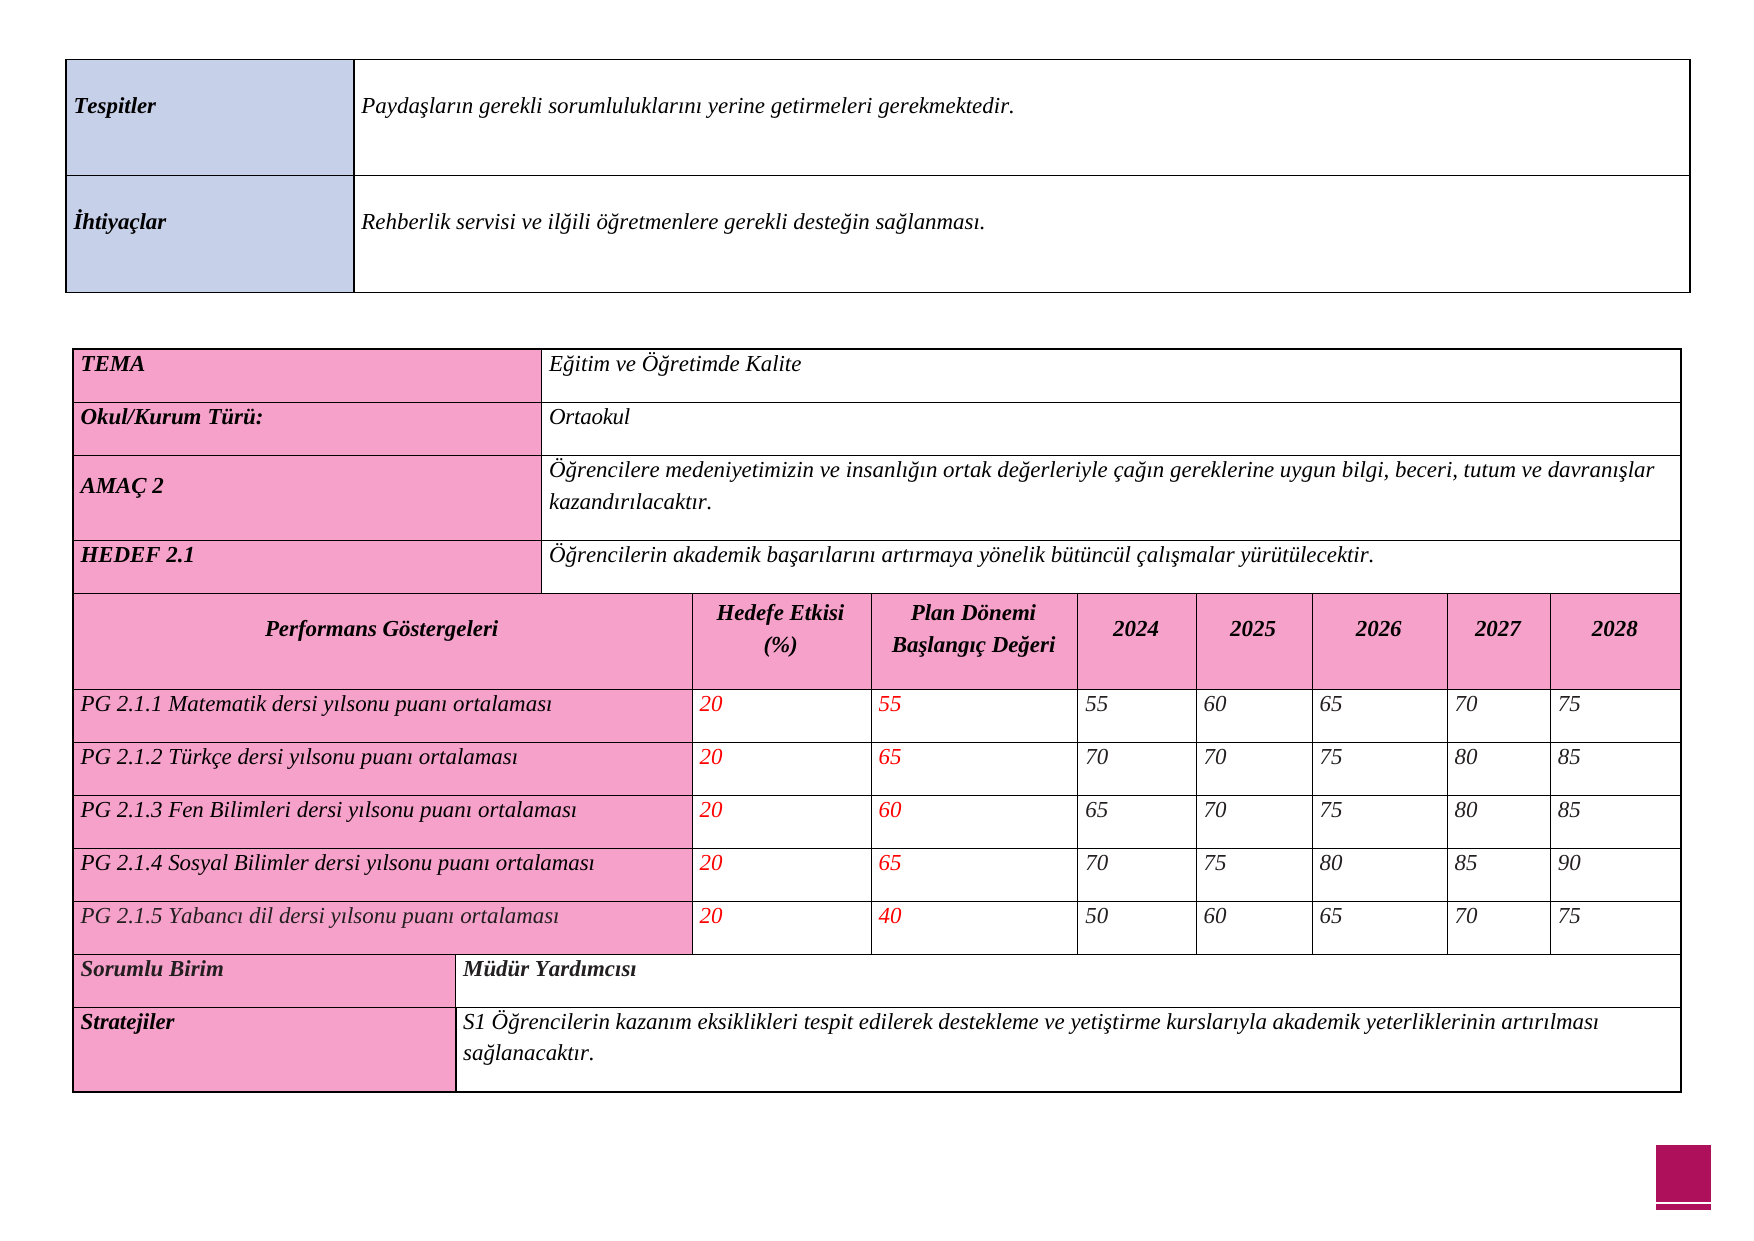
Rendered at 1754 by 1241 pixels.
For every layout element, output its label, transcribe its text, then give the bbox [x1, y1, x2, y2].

table_cell 80 [1448, 796, 1550, 848]
table_cell 65 [1313, 902, 1447, 954]
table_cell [457, 1008, 1680, 1091]
table_cell 70 [1078, 743, 1196, 795]
table_cell Paydaşların gerekli sorumluluklarını yerine getirmeleri gerekmektedir. [355, 60, 1689, 175]
table_cell 75 [1313, 796, 1447, 848]
table_cell Müdür Yardımcısı [456, 955, 1680, 1007]
table_cell 65 [872, 849, 1077, 901]
table_cell 70 [1197, 743, 1312, 795]
table_cell 20 [693, 796, 871, 848]
table_cell 20 [693, 690, 871, 742]
table_cell 55 [872, 690, 1077, 742]
table_cell Öğrencilerin akademik başarılarını artırmaya yönelik bütüncül çalışmalar yürütülecektir. [542, 541, 1680, 593]
table_cell 75 [1551, 902, 1680, 954]
table_cell PG 2.1.5 Yabancı dil dersi yılsonu puanı ortalaması [74, 902, 692, 954]
table_cell 75 [1197, 849, 1312, 901]
table_cell Hedefe Etkisi (%) [693, 594, 871, 689]
table_cell Sorumlu Birim [74, 955, 455, 1007]
table_cell 75 [1551, 690, 1680, 742]
table_cell 70 [1078, 849, 1196, 901]
table_cell 65 [1313, 690, 1447, 742]
table_cell 70 [1448, 902, 1550, 954]
table_cell 2026 [1313, 594, 1447, 689]
table_cell 60 [1197, 690, 1312, 742]
table_cell 70 [1197, 796, 1312, 848]
table_cell 70 [1448, 690, 1550, 742]
table_cell 85 [1448, 849, 1550, 901]
table_cell PG 2.1.2 Türkçe dersi yılsonu puanı ortalaması [74, 743, 692, 795]
table_cell PG 2.1.1 Matematik dersi yılsonu puanı ortalaması [74, 690, 692, 742]
table_cell Ortaokul [542, 403, 1680, 455]
table_cell 20 [693, 743, 871, 795]
table_cell 2025 [1197, 594, 1312, 689]
table_cell 50 [1078, 902, 1196, 954]
table_cell 65 [872, 743, 1077, 795]
table_cell 2028 [1551, 594, 1680, 689]
table_cell Stratejiler [74, 1008, 455, 1091]
table_cell 55 [1078, 690, 1196, 742]
table_cell AMAÇ 2 [74, 456, 541, 540]
table_cell 60 [872, 796, 1077, 848]
table_cell İhtiyaçlar [67, 176, 353, 292]
table_cell HEDEF 2.1 [74, 541, 541, 593]
table_cell 2027 [1448, 594, 1550, 689]
table_cell 40 [872, 902, 1077, 954]
table_cell 85 [1551, 796, 1680, 848]
table_cell PG 2.1.4 Sosyal Bilimler dersi yılsonu puanı ortalaması [74, 849, 692, 901]
table_cell 20 [693, 902, 871, 954]
table_cell 2024 [1078, 594, 1196, 689]
table_cell 65 [1078, 796, 1196, 848]
table_cell Öğrencilere medeniyetimizin ve insanlığın ortak değerleriyle çağın gereklerine uygun bilgi, beceri, tutum ve davranışlar kazandırılacaktır. [542, 456, 1680, 540]
table_cell 90 [1551, 849, 1680, 901]
table_cell 75 [1313, 743, 1447, 795]
table_cell 60 [1197, 902, 1312, 954]
table_cell Performans Göstergeleri [74, 594, 692, 689]
table_cell 85 [1551, 743, 1680, 795]
table_cell Plan Dönemi Başlangıç Değeri [872, 594, 1077, 689]
table_cell 80 [1448, 743, 1550, 795]
table_cell 20 [693, 849, 871, 901]
table_cell 80 [1313, 849, 1447, 901]
table_cell Rehberlik servisi ve ilğili öğretmenlere gerekli desteğin sağlanması. [355, 176, 1689, 292]
table_cell Okul/Kurum Türü: [74, 403, 541, 455]
table_header TEMA [74, 350, 541, 402]
table_header Eğitim ve Öğretimde Kalite [542, 350, 1680, 402]
table_cell Tespitler [67, 60, 353, 175]
table_cell PG 2.1.3 Fen Bilimleri dersi yılsonu puanı ortalaması [74, 796, 692, 848]
